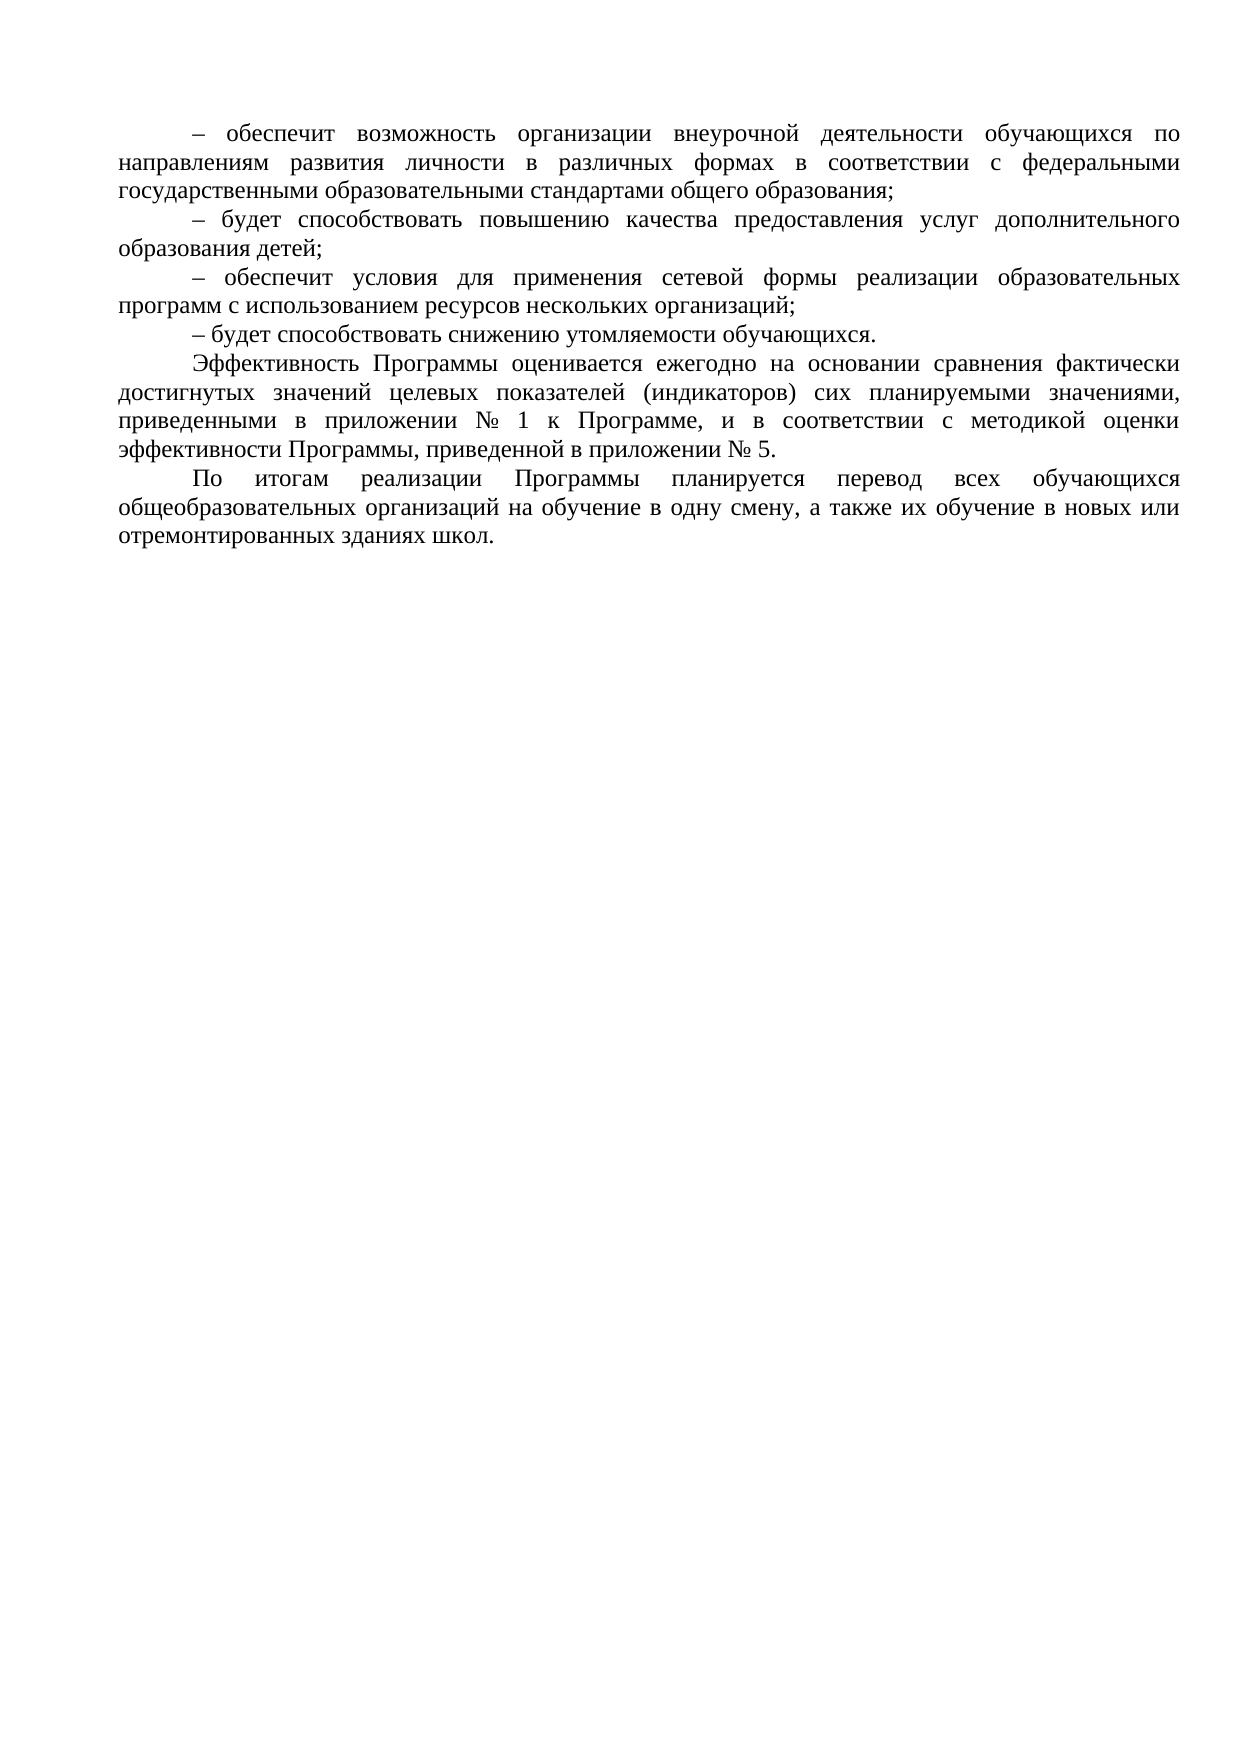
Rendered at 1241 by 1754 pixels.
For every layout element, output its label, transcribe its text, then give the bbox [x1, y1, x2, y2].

text Эффективность Программы оценивается ежегодно на основании сравнения фактически достигнутых значений целевых показателей (индикаторов) сих планируемыми значениями, приведенными в приложении № 1 к Программе, и в соответствии с методикой оценки эффективности Программы, приведенной в приложении № 5. [118, 348, 1181, 463]
text По итогам реализации Программы планируется перевод всех обучающихся общеобразовательных организаций на обучение в одну смену, а также их обучение в новых или отремонтированных зданиях школ. [118, 463, 1181, 549]
text – будет способствовать повышению качества предоставления услуг дополнительного образования детей; [118, 204, 1181, 262]
text – будет способствовать снижению утомляемости обучающихся. [118, 319, 1181, 348]
text – обеспечит условия для применения сетевой формы реализации образовательных программ с использованием ресурсов нескольких организаций; [118, 262, 1181, 319]
text – обеспечит возможность организации внеурочной деятельности обучающихся по направлениям развития личности в различных формах в соответствии с федеральными государственными образовательными стандартами общего образования; [118, 118, 1181, 204]
